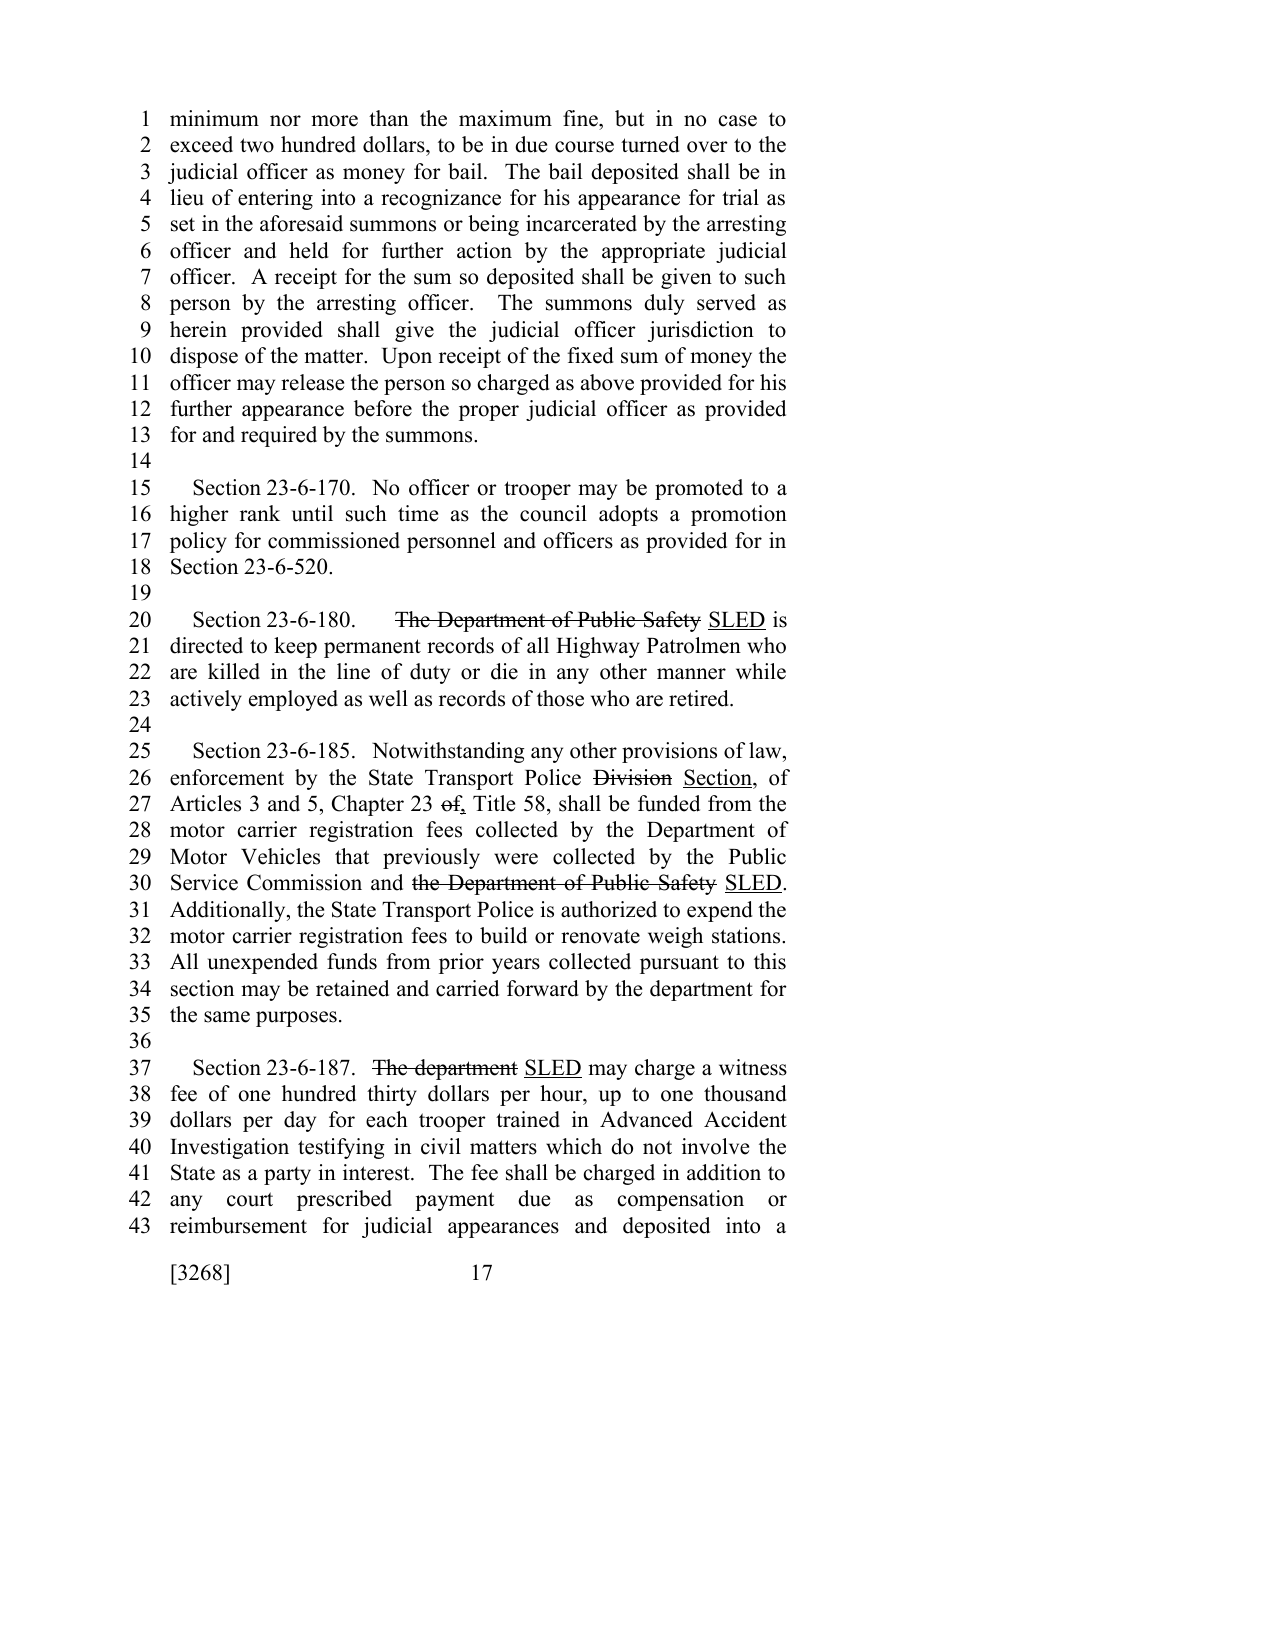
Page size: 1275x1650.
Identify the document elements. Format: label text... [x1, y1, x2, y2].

text Section 23-6-170. No officer or trooper may be promoted to a higher rank until such time as the council adopts a promotion policy for commissioned personnel and officers as provided for in Section 23-6-520. [169, 474, 787, 579]
text Section 23-6-185. Notwithstanding any other provisions of law, enforcement by the State Transport Police Division Section, of Articles 3 and 5, Chapter 23 of, Title 58, shall be funded from the motor carrier registration fees collected by the Department of Motor Vehicles that previously were collected by the Public Service Commission and the Department of Public Safety SLED. Additionally, the State Transport Police is authorized to expend the motor carrier registration fees to build or renovate weigh stations. All unexpended funds from prior years collected pursuant to this section may be retained and carried forward by the department for the same purposes. [169, 737, 787, 1027]
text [169, 105, 787, 448]
text Section 23-6-180. The Department of Public Safety SLED is directed to keep permanent records of all Highway Patrolmen who are killed in the line of duty or die in any other manner while actively employed as well as records of those who are retired. [169, 606, 787, 711]
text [169, 1054, 787, 1238]
